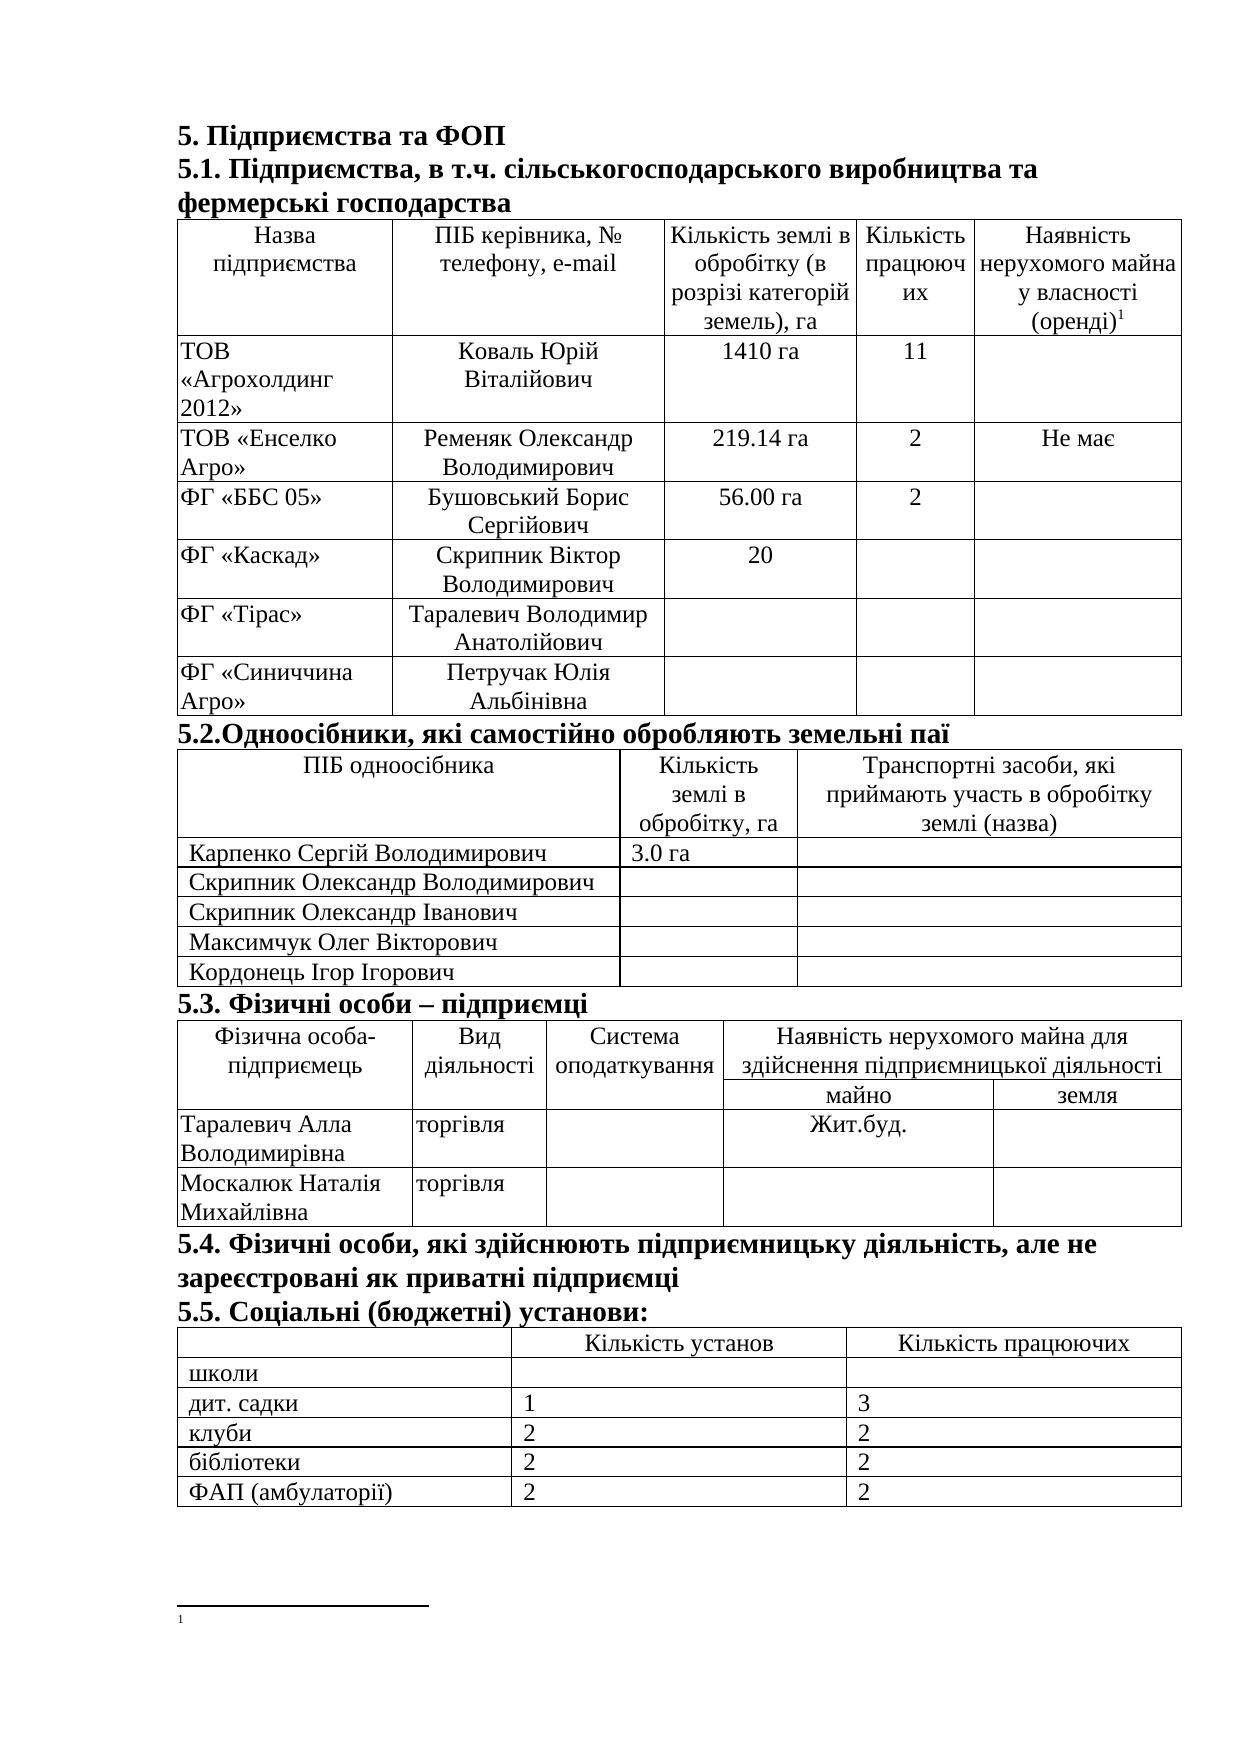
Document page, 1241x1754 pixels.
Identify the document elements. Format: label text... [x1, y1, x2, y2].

table_cell клуби [178, 1418, 511, 1446]
table_cell [547, 1168, 723, 1226]
table_cell 3 [847, 1388, 1181, 1417]
table_cell Петручак Юлія Альбінівна [393, 657, 664, 715]
table_cell ФАП (амбулаторії) [178, 1477, 511, 1506]
table_cell [621, 927, 797, 956]
table_header Кількість працюючих [847, 1328, 1181, 1357]
table_cell [512, 1358, 846, 1387]
table_cell ФГ «Тірас» [178, 599, 392, 656]
table_cell [621, 868, 797, 896]
table_header Кількість землі в обробітку, га [621, 750, 797, 837]
table_cell земля [994, 1080, 1181, 1108]
table_header Наявність нерухомого майна для здійснення підприємницької діяльності [724, 1021, 1181, 1079]
table_header Наявність нерухомого майна у власності (оренді) [975, 220, 1181, 335]
table_cell Максимчук Олег Вікторович [178, 927, 619, 956]
table_cell [975, 336, 1181, 422]
table_cell Скрипник Олександр Іванович [178, 897, 619, 926]
text 5.1. Підприємства, в т.ч. сільськогосподарського виробництва та фермерські господарства [177, 152, 1181, 219]
table_cell Скрипник Віктор Володимирович [393, 540, 664, 598]
table_cell 2 [512, 1448, 846, 1476]
table_cell 1 [512, 1388, 846, 1417]
table_cell торгівля [413, 1110, 546, 1167]
table_cell ФГ «Каскад» [178, 540, 392, 598]
table_cell [994, 1168, 1181, 1226]
table_cell [847, 1358, 1181, 1387]
table_cell ФГ «ББС 05» [178, 482, 392, 539]
table_cell [975, 482, 1181, 539]
table_cell [798, 957, 1181, 986]
table_cell Кордонець Ігор Ігорович [178, 957, 619, 986]
table_cell Таралевич Володимир Анатолійович [393, 599, 664, 656]
table_cell [724, 1168, 993, 1226]
table_cell Ременяк Олександр Володимирович [393, 423, 664, 481]
table_header Система оподаткування [547, 1021, 723, 1108]
table_header ПІБ одноосібника [178, 750, 619, 837]
table_cell 2 [857, 423, 974, 481]
table_cell ТОВ «Агрохолдинг 2012» [178, 336, 392, 422]
table_cell 2 [512, 1477, 846, 1506]
table_header Фізична особа-підприємець [178, 1021, 412, 1108]
table_cell [857, 599, 974, 656]
table_cell Бушовський Борис Сергійович [393, 482, 664, 539]
table_header [178, 1328, 511, 1357]
table_cell 2 [847, 1418, 1181, 1446]
table_cell торгівля [413, 1168, 546, 1226]
text 5.3. Фізичні особи – підприємці [177, 987, 1181, 1020]
table_cell 2 [847, 1477, 1181, 1506]
table_cell Коваль Юрій Віталійович [393, 336, 664, 422]
text 5.2.Одноосібники, які самостійно обробляють земельні паї [177, 716, 1181, 749]
table_cell [798, 927, 1181, 956]
table_header Вид діяльності [413, 1021, 546, 1108]
table_header Кількість землі в обробітку (в розрізі категорій земель), га [665, 220, 856, 335]
table_cell 56.00 га [665, 482, 856, 539]
table_cell [798, 868, 1181, 896]
table_cell бібліотеки [178, 1448, 511, 1476]
table_cell [798, 838, 1181, 866]
table_cell [665, 657, 856, 715]
table_cell ФГ «Синиччина Агро» [178, 657, 392, 715]
table_cell Москалюк Наталія Михайлівна [178, 1168, 412, 1226]
table_cell 20 [665, 540, 856, 598]
table_cell 2 [857, 482, 974, 539]
table_cell [975, 599, 1181, 656]
table_header Кількість установ [512, 1328, 846, 1357]
table_cell школи [178, 1358, 511, 1387]
table_header ПІБ керівника, № телефону, e-mail [393, 220, 664, 335]
table_cell 3.0 га [621, 838, 797, 866]
table_cell дит. садки [178, 1388, 511, 1417]
text 5. Підприємства та ФОП [177, 118, 1181, 152]
table_cell Не має [975, 423, 1181, 481]
table_cell ТОВ «Енселко Агро» [178, 423, 392, 481]
text 5.5. Соціальні (бюджетні) установи: [177, 1294, 1181, 1327]
table_cell [975, 657, 1181, 715]
table_cell [857, 657, 974, 715]
table_cell [665, 599, 856, 656]
table_cell 219.14 га [665, 423, 856, 481]
table_cell 1410 га [665, 336, 856, 422]
table_cell Скрипник Олександр Володимирович [178, 868, 619, 896]
table_cell Карпенко Сергій Володимирович [178, 838, 619, 866]
table_cell [798, 897, 1181, 926]
table_cell 2 [847, 1448, 1181, 1476]
table_cell 2 [512, 1418, 846, 1446]
text 5.4. Фізичні особи, які здійснюють підприємницьку діяльність, але не зареєстровані як приватні підприємці [177, 1227, 1181, 1294]
table_cell [547, 1110, 723, 1167]
table_cell Таралевич Алла Володимирівна [178, 1110, 412, 1167]
table_cell 11 [857, 336, 974, 422]
table_cell Жит.буд. [724, 1110, 993, 1167]
table_header Назва підприємства [178, 220, 392, 335]
table_header Транспортні засоби, які приймають участь в обробітку землі (назва) [798, 750, 1181, 837]
table_cell майно [724, 1080, 993, 1108]
table_header Кількість працюючих [857, 220, 974, 335]
table_cell [621, 957, 797, 986]
table_cell [621, 897, 797, 926]
table_cell [994, 1110, 1181, 1167]
table_cell [857, 540, 974, 598]
table_cell [975, 540, 1181, 598]
